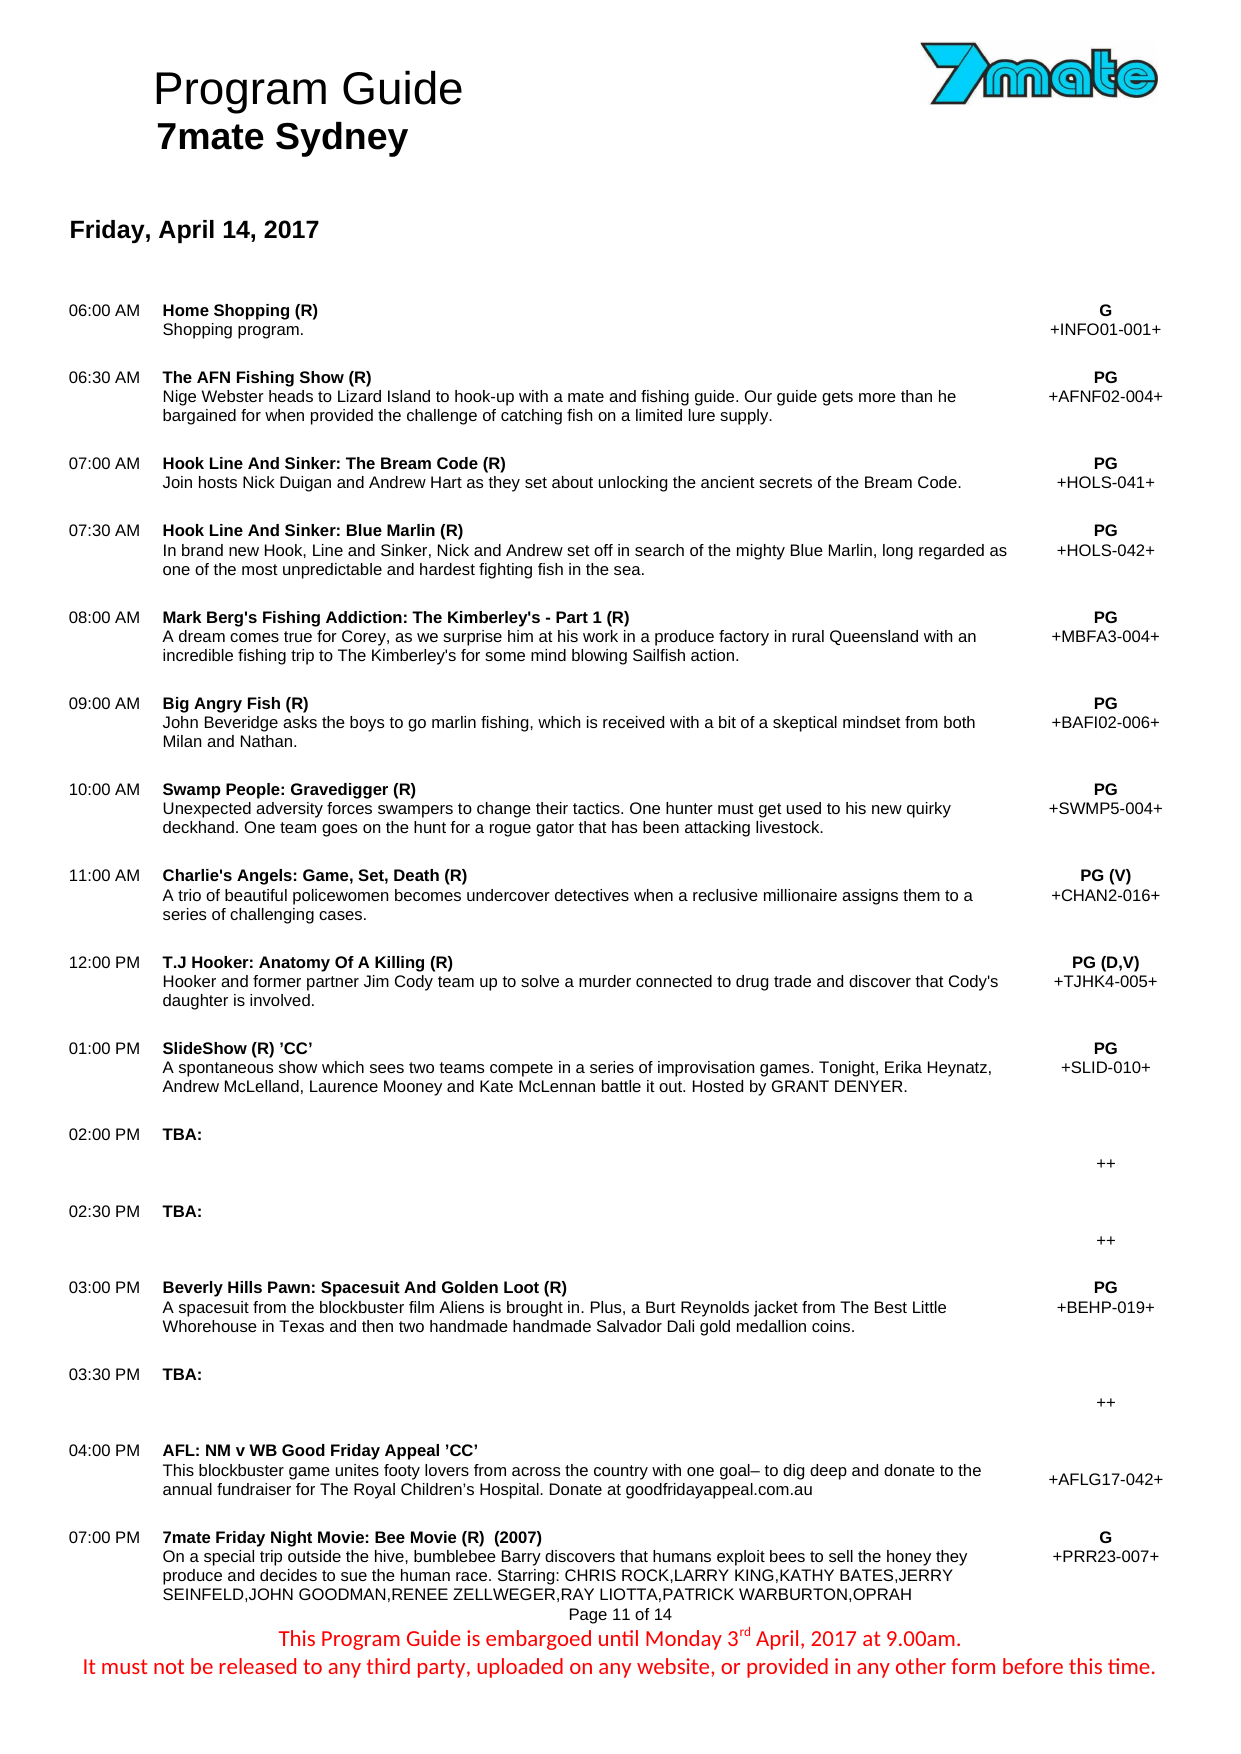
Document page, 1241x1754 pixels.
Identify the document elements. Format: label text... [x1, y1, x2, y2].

table_header 03:30 PM [51, 1365, 151, 1412]
table_header 11:00 AM [51, 866, 151, 924]
table_header PG +SWMP5-004+ [1022, 780, 1189, 837]
table_header PG +HOLS-042+ [1022, 521, 1189, 579]
table_header 01:00 PM [51, 1039, 151, 1096]
table_header 07:00 AM [51, 454, 151, 492]
table_header Swamp People: Gravedigger (R) Unexpected adversity forces swampers to change their tactics. One hunter must get used to his new quirky deckhand. One team goes on the hunt for a rogue gator that has been attacking livestock. [151, 780, 1022, 837]
table_header PG +SLID-010+ [1022, 1039, 1189, 1096]
table_header 03:00 PM [51, 1278, 151, 1336]
table_header 04:00 PM [51, 1441, 151, 1499]
table_header The AFN Fishing Show (R) Nige Webster heads to Lizard Island to hook-up with a mate and fishing guide. Our guide gets more than he bargained for when provided the challenge of catching fish on a limited lure supply. [151, 368, 1022, 425]
table_header PG +BAFI02-006+ [1022, 694, 1189, 751]
picture [920, 41, 1159, 105]
table_header PG +MBFA3-004+ [1022, 608, 1189, 665]
table_header 12:00 PM [51, 953, 151, 1010]
text Friday, April 14, 2017 [62, 214, 1178, 243]
table_header 07:00 PM [51, 1528, 151, 1604]
table_header SlideShow (R) ’CC’ A spontaneous show which sees two teams compete in a series of improvisation games. Tonight, Erika Heynatz, Andrew McLelland, Laurence Mooney and Kate McLennan battle it out. Hosted by GRANT DENYER. [151, 1039, 1022, 1096]
table_header 08:00 AM [51, 608, 151, 665]
table_header Mark Berg's Fishing Addiction: The Kimberley's - Part 1 (R) A dream comes true for Corey, as we surprise him at his work in a produce factory in rural Queensland with an incredible fishing trip to The Kimberley's for some mind blowing Sailfish action. [151, 608, 1022, 665]
table_header Big Angry Fish (R) John Beveridge asks the boys to go marlin fishing, which is received with a bit of a skeptical mindset from both Milan and Nathan. [151, 694, 1022, 751]
table_header PG +HOLS-041+ [1022, 454, 1189, 492]
table_header PG (V) +CHAN2-016+ [1022, 866, 1189, 924]
table_header ++ [1022, 1365, 1189, 1412]
table_header Charlie's Angels: Game, Set, Death (R) A trio of beautiful policewomen becomes undercover detectives when a reclusive millionaire assigns them to a series of challenging cases. [151, 866, 1022, 924]
table_header TBA: [151, 1125, 1022, 1173]
table_header ++ [1022, 1202, 1189, 1249]
table_header TBA: [151, 1202, 1022, 1249]
table_header PG +BEHP-019+ [1022, 1278, 1189, 1336]
table_header Hook Line And Sinker: The Bream Code (R) Join hosts Nick Duigan and Andrew Hart as they set about unlocking the ancient secrets of the Bream Code. [151, 454, 1022, 492]
table_header T.J Hooker: Anatomy Of A Killing (R) Hooker and former partner Jim Cody team up to solve a murder connected to drug trade and discover that Cody's daughter is involved. [151, 953, 1022, 1010]
table_header TBA: [151, 1365, 1022, 1412]
table_header 02:30 PM [51, 1202, 151, 1249]
table_header Home Shopping (R) Shopping program. [151, 301, 1022, 339]
table_header 02:00 PM [51, 1125, 151, 1173]
table_header ++ [1022, 1125, 1189, 1173]
table_header Beverly Hills Pawn: Spacesuit And Golden Loot (R) A spacesuit from the blockbuster film Aliens is brought in. Plus, a Burt Reynolds jacket from The Best Little Whorehouse in Texas and then two handmade handmade Salvador Dali gold medallion coins. [151, 1278, 1022, 1336]
table_header G +PRR23-007+ [1022, 1528, 1189, 1604]
table_header 09:00 AM [51, 694, 151, 751]
table_header 06:00 AM [51, 301, 151, 339]
table_header G +INFO01-001+ [1022, 301, 1189, 339]
table_header PG +AFNF02-004+ [1022, 368, 1189, 425]
table_header +AFLG17-042+ [1022, 1441, 1189, 1499]
table_header 10:00 AM [51, 780, 151, 837]
table_header 07:30 AM [51, 521, 151, 579]
table_header AFL: NM v WB Good Friday Appeal ’CC’ This blockbuster game unites footy lovers from across the country with one goal– to dig deep and donate to the annual fundraiser for The Royal Children’s Hospital. Donate at goodfridayappeal.com.au [151, 1441, 1022, 1499]
table_header Hook Line And Sinker: Blue Marlin (R) In brand new Hook, Line and Sinker, Nick and Andrew set off in search of the mighty Blue Marlin, long regarded as one of the most unpredictable and hardest fighting fish in the sea. [151, 521, 1022, 579]
table_header PG (D,V) +TJHK4-005+ [1022, 953, 1189, 1010]
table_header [151, 1528, 1022, 1604]
table_header 06:30 AM [51, 368, 151, 425]
